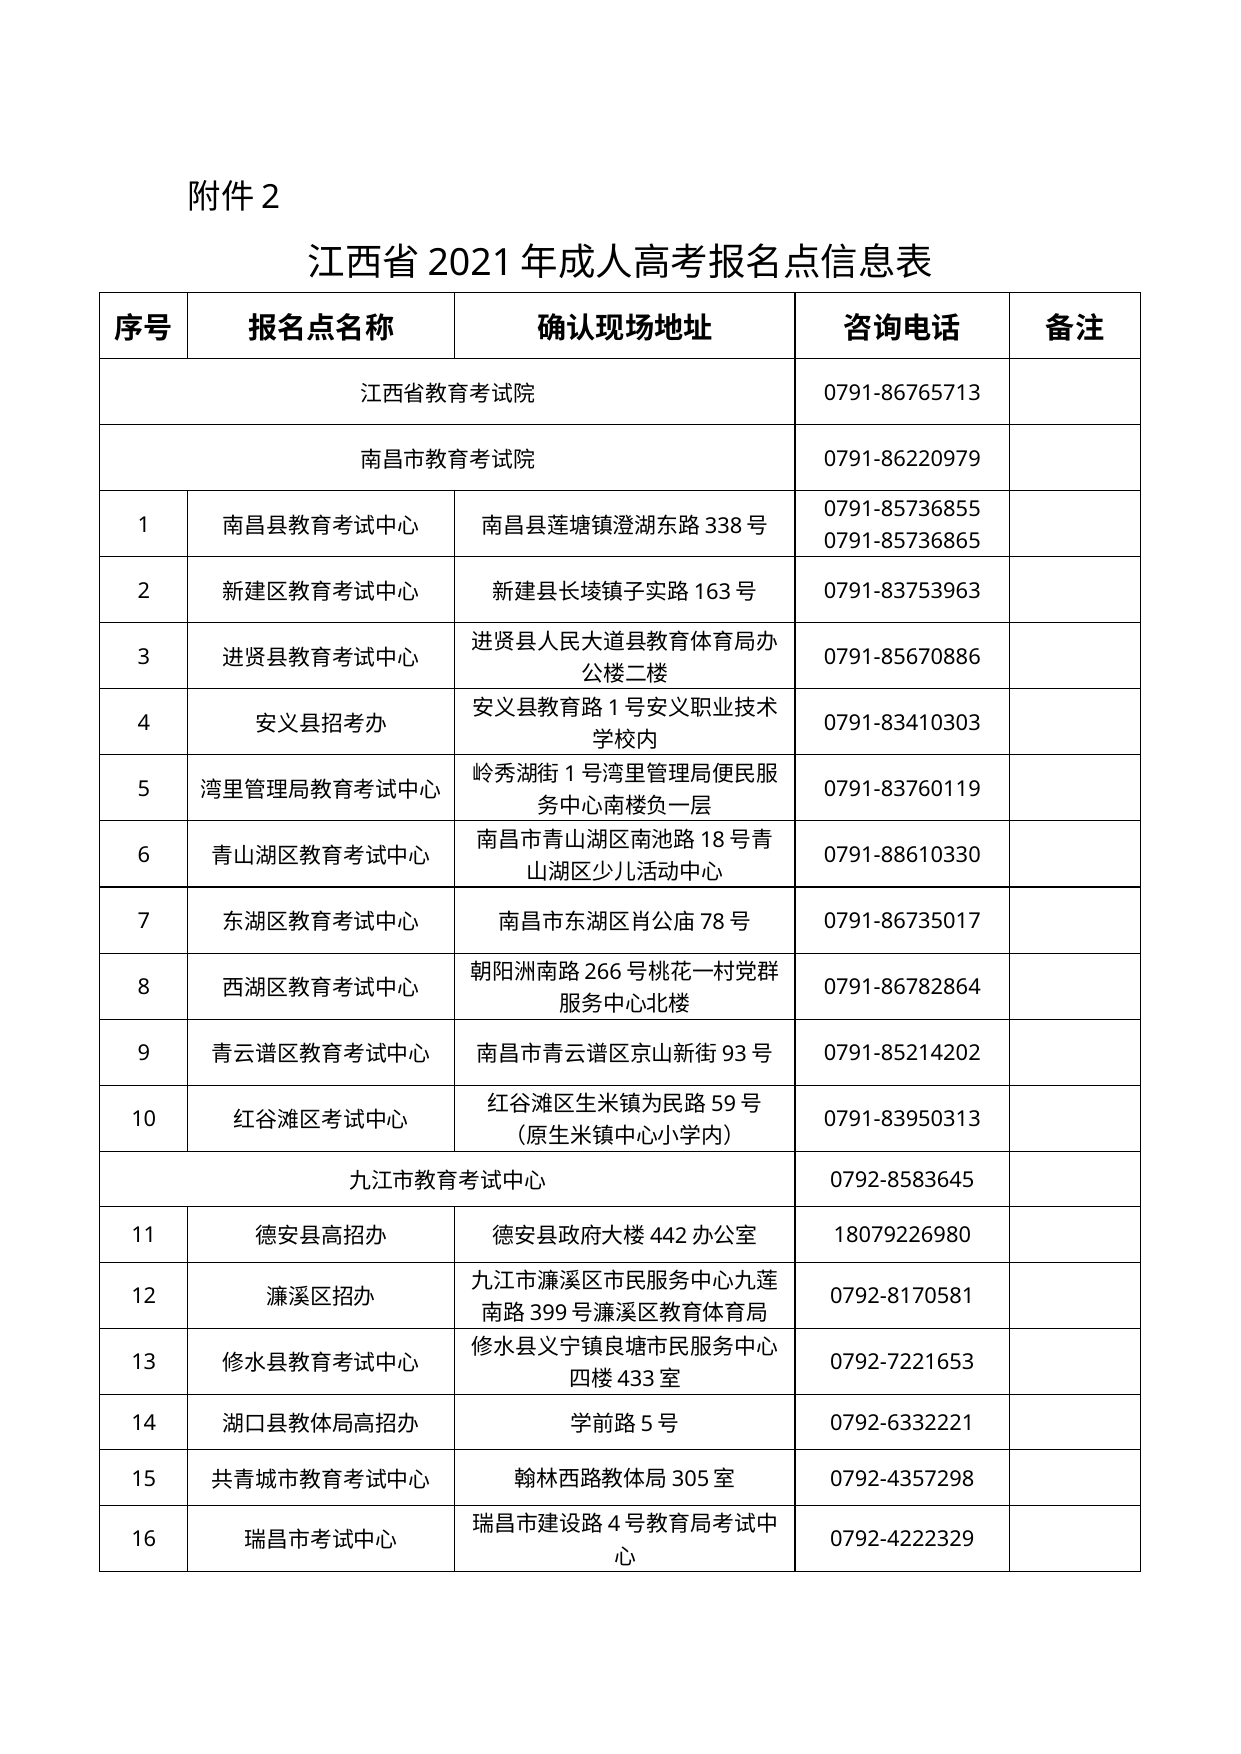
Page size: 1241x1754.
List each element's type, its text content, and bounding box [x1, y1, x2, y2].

table_cell 湖口县教体局高招办 [188, 1395, 454, 1449]
table_cell 南昌县教育考试中心 [188, 491, 454, 556]
table_cell 0791-83950313 [796, 1086, 1009, 1151]
table_cell 0791-86782864 [796, 954, 1009, 1018]
table_cell [1010, 954, 1140, 1018]
table_cell 0792-4222329 [796, 1506, 1009, 1571]
table_cell 0791-88610330 [796, 821, 1009, 886]
table_cell 南昌市青云谱区京山新街93号 [455, 1020, 794, 1084]
table_cell 青云谱区教育考试中心 [188, 1020, 454, 1084]
table_header 咨询电话 [796, 293, 1009, 358]
table_header 确认现场地址 [455, 293, 794, 358]
table_cell 0792-8170581 [796, 1263, 1009, 1328]
table_cell [1010, 1020, 1140, 1084]
table_cell 0791-86220979 [796, 425, 1009, 490]
table_cell 南昌市教育考试院 [100, 425, 794, 490]
table_cell 南昌市青山湖区南池路18号青山湖区少儿活动中心 [455, 821, 794, 886]
table_cell 0791-83410303 [796, 689, 1009, 754]
table_cell [1010, 425, 1140, 490]
table_cell [1010, 491, 1140, 556]
table_cell 0792-6332221 [796, 1395, 1009, 1449]
table_cell [1010, 1152, 1140, 1206]
table_cell 湾里管理局教育考试中心 [188, 755, 454, 820]
table_cell 共青城市教育考试中心 [188, 1450, 454, 1505]
table_cell 11 [100, 1207, 187, 1262]
table_cell [1010, 755, 1140, 820]
table_cell 2 [100, 557, 187, 622]
table_cell 9 [100, 1020, 187, 1084]
table_cell 0792-7221653 [796, 1329, 1009, 1394]
table_cell 岭秀湖街1号湾里管理局便民服务中心南楼负一层 [455, 755, 794, 820]
table_cell 0791-85736855 0791-85736865 [796, 491, 1009, 556]
table_cell 5 [100, 755, 187, 820]
table_cell [1010, 1506, 1140, 1571]
table_cell 新建区教育考试中心 [188, 557, 454, 622]
table_cell 6 [100, 821, 187, 886]
table_cell 红谷滩区生米镇为民路59号（原生米镇中心小学内） [455, 1086, 794, 1151]
table_cell 0791-85214202 [796, 1020, 1009, 1084]
table_cell 进贤县教育考试中心 [188, 623, 454, 688]
table_header 备注 [1010, 293, 1140, 358]
table_cell [1010, 1329, 1140, 1394]
table_cell 0791-83753963 [796, 557, 1009, 622]
table_cell 1 [100, 491, 187, 556]
table_cell 新建县长堎镇子实路163号 [455, 557, 794, 622]
table_cell 瑞昌市考试中心 [188, 1506, 454, 1571]
table_cell [1010, 623, 1140, 688]
table_cell 13 [100, 1329, 187, 1394]
table_cell 0791-85670886 [796, 623, 1009, 688]
table_cell 德安县政府大楼442办公室 [455, 1207, 794, 1262]
table_cell 修水县义宁镇良塘市民服务中心四楼433室 [455, 1329, 794, 1394]
table_header 报名点名称 [188, 293, 454, 358]
table_cell [1010, 359, 1140, 424]
table_cell 15 [100, 1450, 187, 1505]
table_cell 瑞昌市建设路4号教育局考试中心 [455, 1506, 794, 1571]
table_cell 7 [100, 888, 187, 952]
table_cell 0791-86735017 [796, 888, 1009, 952]
table_cell 朝阳洲南路266号桃花一村党群服务中心北楼 [455, 954, 794, 1018]
table_cell 学前路5号 [455, 1395, 794, 1449]
table_cell 修水县教育考试中心 [188, 1329, 454, 1394]
table_cell 东湖区教育考试中心 [188, 888, 454, 952]
table_cell [1010, 1395, 1140, 1449]
table_cell 青山湖区教育考试中心 [188, 821, 454, 886]
table_cell 3 [100, 623, 187, 688]
table_cell [1010, 821, 1140, 886]
table_cell 南昌县莲塘镇澄湖东路338号 [455, 491, 794, 556]
table_cell 0792-4357298 [796, 1450, 1009, 1505]
table_cell 0792-8583645 [796, 1152, 1009, 1206]
table_cell 12 [100, 1263, 187, 1328]
table_cell 0791-86765713 [796, 359, 1009, 424]
table_cell [1010, 1450, 1140, 1505]
table_cell 0791-83760119 [796, 755, 1009, 820]
table_cell [1010, 1207, 1140, 1262]
table_cell [1010, 1263, 1140, 1328]
table_cell [1010, 888, 1140, 952]
table_cell 18079226980 [796, 1207, 1009, 1262]
table_cell [1010, 557, 1140, 622]
table_cell 九江市濂溪区市民服务中心九莲南路399号濂溪区教育体育局 [455, 1263, 794, 1328]
table_cell 红谷滩区考试中心 [188, 1086, 454, 1151]
table_cell 16 [100, 1506, 187, 1571]
table_cell 南昌市东湖区肖公庙78号 [455, 888, 794, 952]
table_cell [1010, 1086, 1140, 1151]
text 附件2 [187, 162, 1053, 227]
table_cell 九江市教育考试中心 [100, 1152, 794, 1206]
table_cell 西湖区教育考试中心 [188, 954, 454, 1018]
table_cell 江西省教育考试院 [100, 359, 794, 424]
table_header 序号 [100, 293, 187, 358]
table_cell 8 [100, 954, 187, 1018]
table_cell 进贤县人民大道县教育体育局办公楼二楼 [455, 623, 794, 688]
table_cell 10 [100, 1086, 187, 1151]
table_cell 濂溪区招办 [188, 1263, 454, 1328]
table_cell 4 [100, 689, 187, 754]
table_cell 14 [100, 1395, 187, 1449]
table_cell 安义县招考办 [188, 689, 454, 754]
table_cell 德安县高招办 [188, 1207, 454, 1262]
text 江西省2021年成人高考报名点信息表 [187, 227, 1053, 292]
table_cell 翰林西路教体局305室 [455, 1450, 794, 1505]
table_cell [1010, 689, 1140, 754]
table_cell 安义县教育路1号安义职业技术学校内 [455, 689, 794, 754]
